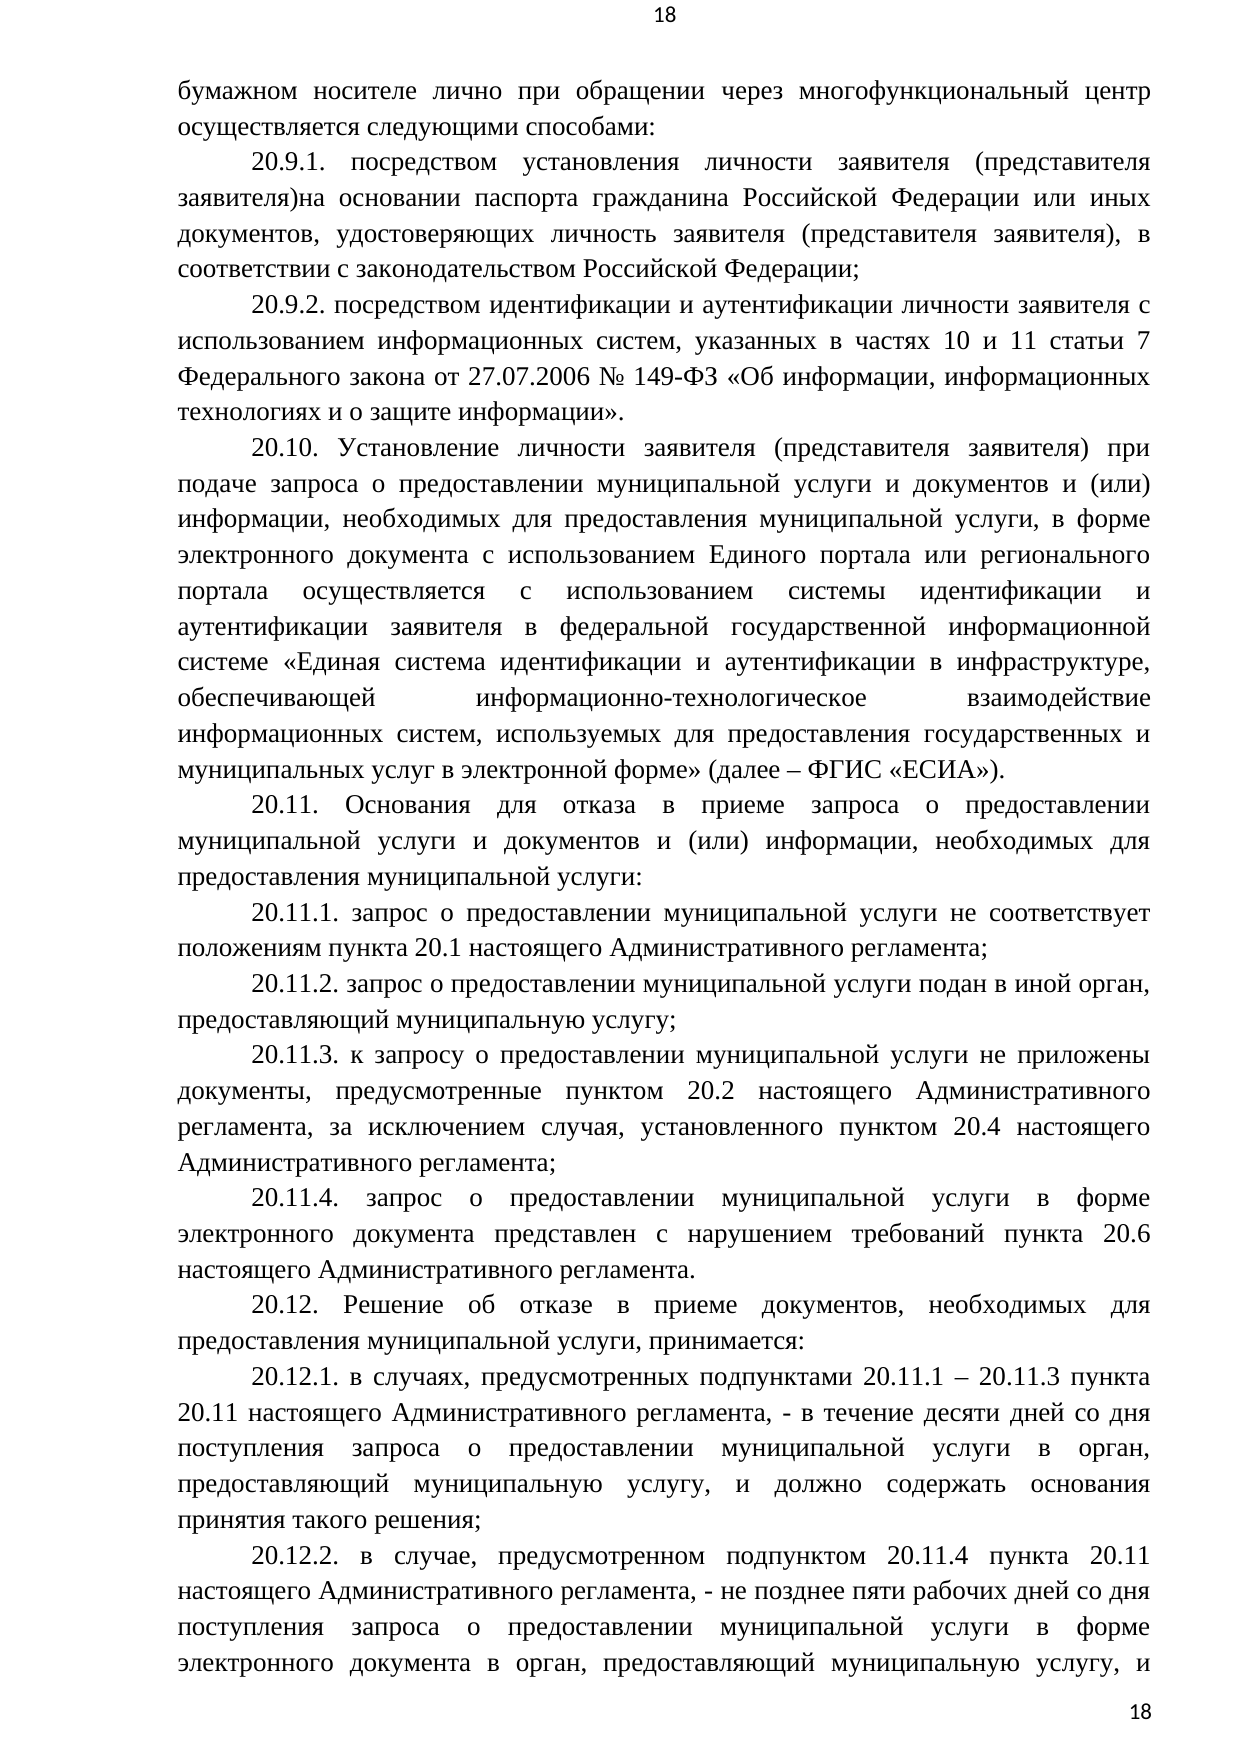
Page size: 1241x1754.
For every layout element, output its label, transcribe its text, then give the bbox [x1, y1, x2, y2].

text 20.9.1. посредством установления личности заявителя (представителя заявителя)на основании паспорта гражданина Российской Федерации или иных документов, удостоверяющих личность заявителя (представителя заявителя), в соответствии с законодательством Российской Федерации; [177, 145, 1152, 284]
text 20.11.1. запрос о предоставлении муниципальной услуги не соответствует положениям пункта 20.1 настоящего Административного регламента; [177, 896, 1152, 962]
text 20.11.4. запрос о предоставлении муниципальной услуги в форме электронного документа представлен с нарушением требований пункта 20.6 настоящего Административного регламента. [177, 1181, 1152, 1284]
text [177, 1539, 1152, 1677]
text 20.12.1. в случаях, предусмотренных подпунктами 20.11.1 – 20.11.3 пункта 20.11 настоящего Административного регламента, - в течение десяти дней со дня поступления запроса о предоставлении муниципальной услуги в орган, предоставляющий муниципальную услугу, и должно содержать основания принятия такого решения; [177, 1360, 1152, 1534]
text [177, 74, 1152, 141]
text 20.12. Решение об отказе в приеме документов, необходимых для предоставления муниципальной услуги, принимается: [177, 1289, 1152, 1356]
text 20.11. Основания для отказа в приеме запроса о предоставлении муниципальной услуги и документов и (или) информации, необходимых для предоставления муниципальной услуги: [177, 788, 1152, 891]
text 20.9.2. посредством идентификации и аутентификации личности заявителя с использованием информационных систем, указанных в частях 10 и 11 статьи 7 Федерального закона от 27.07.2006 № 149-ФЗ «Об информации, информационных технологиях и о защите информации». [177, 288, 1152, 427]
text 20.11.3. к запросу о предоставлении муниципальной услуги не приложены документы, предусмотренные пунктом 20.2 настоящего Административного регламента, за исключением случая, установленного пунктом 20.4 настоящего Административного регламента; [177, 1038, 1152, 1177]
text 20.11.2. запрос о предоставлении муниципальной услуги подан в иной орган, предоставляющий муниципальную услугу; [177, 967, 1152, 1034]
text 20.10. Установление личности заявителя (представителя заявителя) при подаче запроса о предоставлении муниципальной услуги и документов и (или) информации, необходимых для предоставления муниципальной услуги, в форме электронного документа с использованием Единого портала или регионального портала осуществляется с использованием системы идентификации и аутентификации заявителя в федеральной государственной информационной системе «Единая система идентификации и аутентификации в инфраструктуре, обеспечивающей информационно-технологическое взаимодействие информационных систем, используемых для предоставления государственных и муниципальных услуг в электронной форме» (далее – ФГИС «ЕСИА»). [177, 431, 1152, 784]
